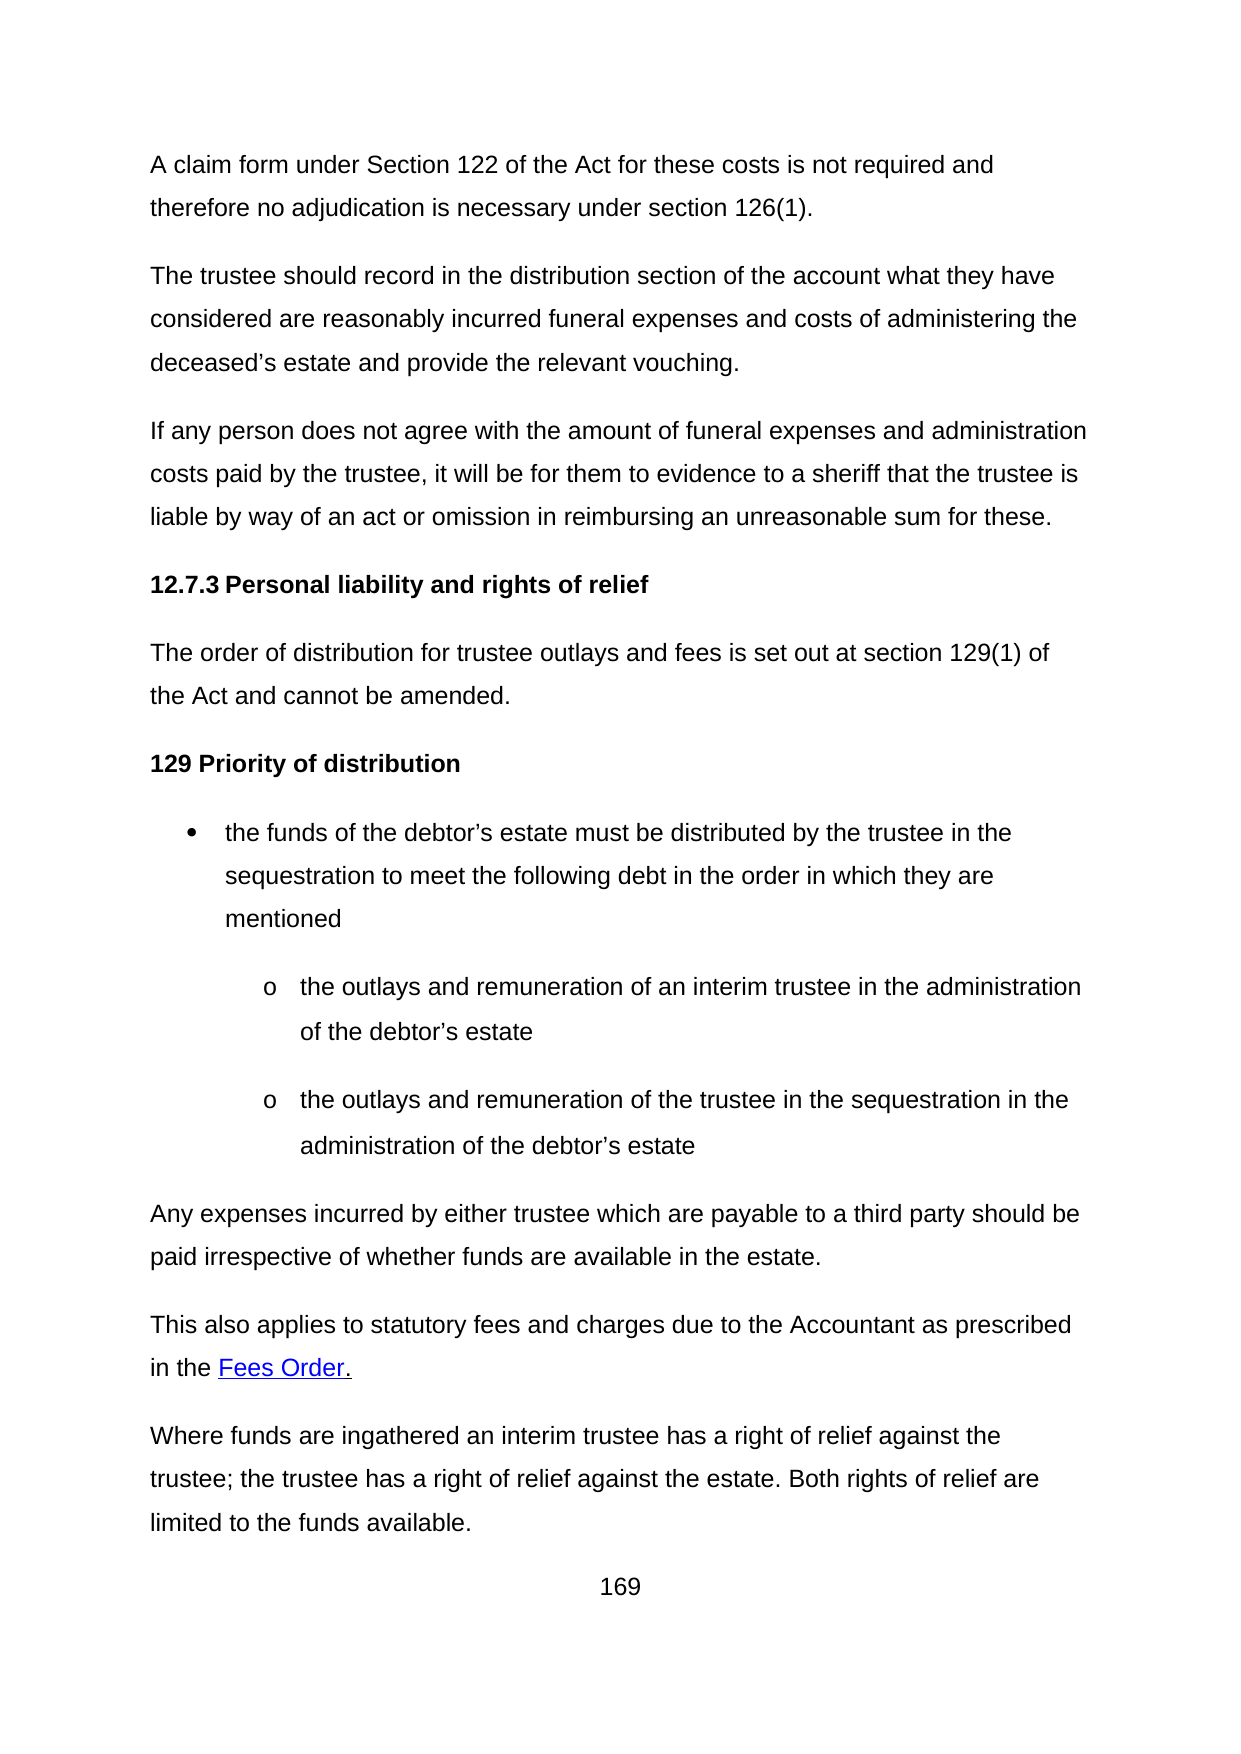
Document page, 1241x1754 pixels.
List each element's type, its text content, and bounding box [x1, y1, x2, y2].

subtitle Personal liability and rights of relief [150, 570, 1090, 599]
text The order of distribution for trustee outlays and fees is set out at section 129(1) of the Act and cannot be amended. [150, 638, 1090, 710]
list the outlays and remuneration of the trustee in the sequestration in the administration of the debtor’s estate [262, 1085, 1090, 1159]
list the outlays and remuneration of an interim trustee in the administration of the debtor’s estate [262, 972, 1090, 1046]
text If any person does not agree with the amount of funeral expenses and administration costs paid by the trustee, it will be for them to evidence to a sheriff that the trustee is liable by way of an act or omission in reimbursing an unreasonable sum for these. [150, 416, 1090, 531]
text The trustee should record in the distribution section of the account what they have considered are reasonably incurred funeral expenses and costs of administering the deceased’s estate and provide the relevant vouching. [150, 261, 1090, 376]
text This also applies to statutory fees and charges due to the Accountant as prescribed in the Fees Order. [150, 1310, 1090, 1382]
text Where funds are ingathered an interim trustee has a right of relief against the trustee; the trustee has a right of relief against the estate. Both rights of relief are limited to the funds available. [150, 1421, 1090, 1536]
subtitle 129 Priority of distribution [150, 749, 1090, 778]
text Any expenses incurred by either trustee which are payable to a third party should be paid irrespective of whether funds are available in the estate. [150, 1199, 1090, 1271]
text A claim form under Section 122 of the Act for these costs is not required and therefore no adjudication is necessary under section 126(1). [150, 150, 1090, 222]
list the funds of the debtor’s estate must be distributed by the trustee in the sequestration to meet the following debt in the order in which they are mentioned [187, 817, 1090, 933]
